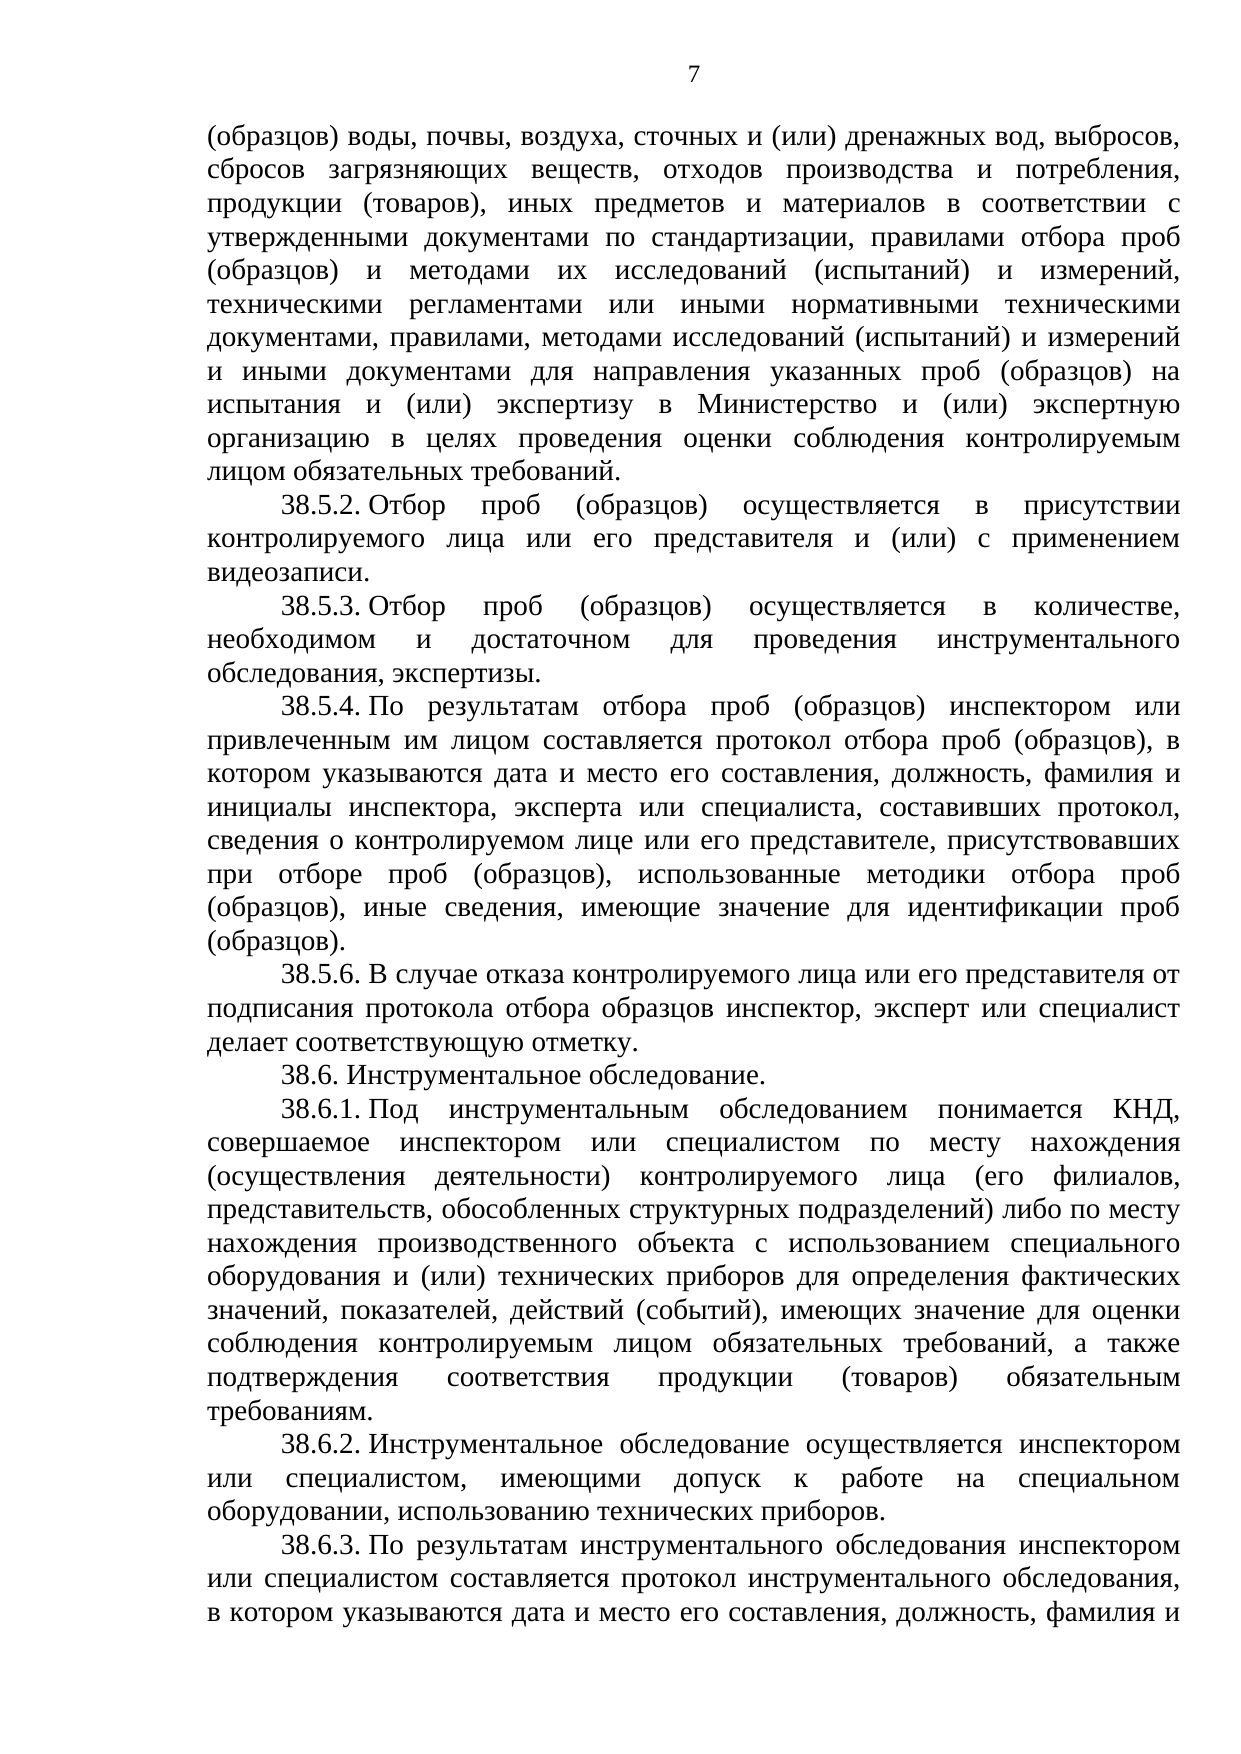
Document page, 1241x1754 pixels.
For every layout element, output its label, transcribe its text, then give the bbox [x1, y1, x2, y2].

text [207, 118, 1181, 487]
text 38.6.1. Под инструментальным обследованием понимается КНД, совершаемое инспектором или специалистом по месту нахождения (осуществления деятельности) контролируемого лица (его филиалов, представительств, обособленных структурных подразделений) либо по месту нахождения производственного объекта с использованием специального оборудования и (или) технических приборов для определения фактических значений, показателей, действий (событий), имеющих значение для оценки соблюдения контролируемым лицом обязательных требований, а также подтверждения соответствия продукции (товаров) обязательным требованиям. [207, 1091, 1181, 1426]
text 38.6. Инструментальное обследование. [207, 1057, 1181, 1091]
text 38.5.3. Отбор проб (образцов) осуществляется в количестве, необходимом и достаточном для проведения инструментального обследования, экспертизы. [207, 588, 1181, 688]
text 38.5.6. В случае отказа контролируемого лица или его представителя от подписания протокола отбора образцов инспектор, эксперт или специалист делает соответствующую отметку. [207, 957, 1181, 1057]
text 38.6.2. Инструментальное обследование осуществляется инспектором или специалистом, имеющими допуск к работе на специальном оборудовании, использованию технических приборов. [207, 1426, 1181, 1527]
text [207, 1527, 1181, 1627]
text 38.5.4. По результатам отбора проб (образцов) инспектором или привлеченным им лицом составляется протокол отбора проб (образцов), в котором указываются дата и место его составления, должность, фамилия и инициалы инспектора, эксперта или специалиста, составивших протокол, сведения о контролируемом лице или его представителе, присутствовавших при отборе проб (образцов), использованные методики отбора проб (образцов), иные сведения, имеющие значение для идентификации проб (образцов). [207, 688, 1181, 957]
text 38.5.2. Отбор проб (образцов) осуществляется в присутствии контролируемого лица или его представителя и (или) с применением видеозаписи. [207, 487, 1181, 588]
